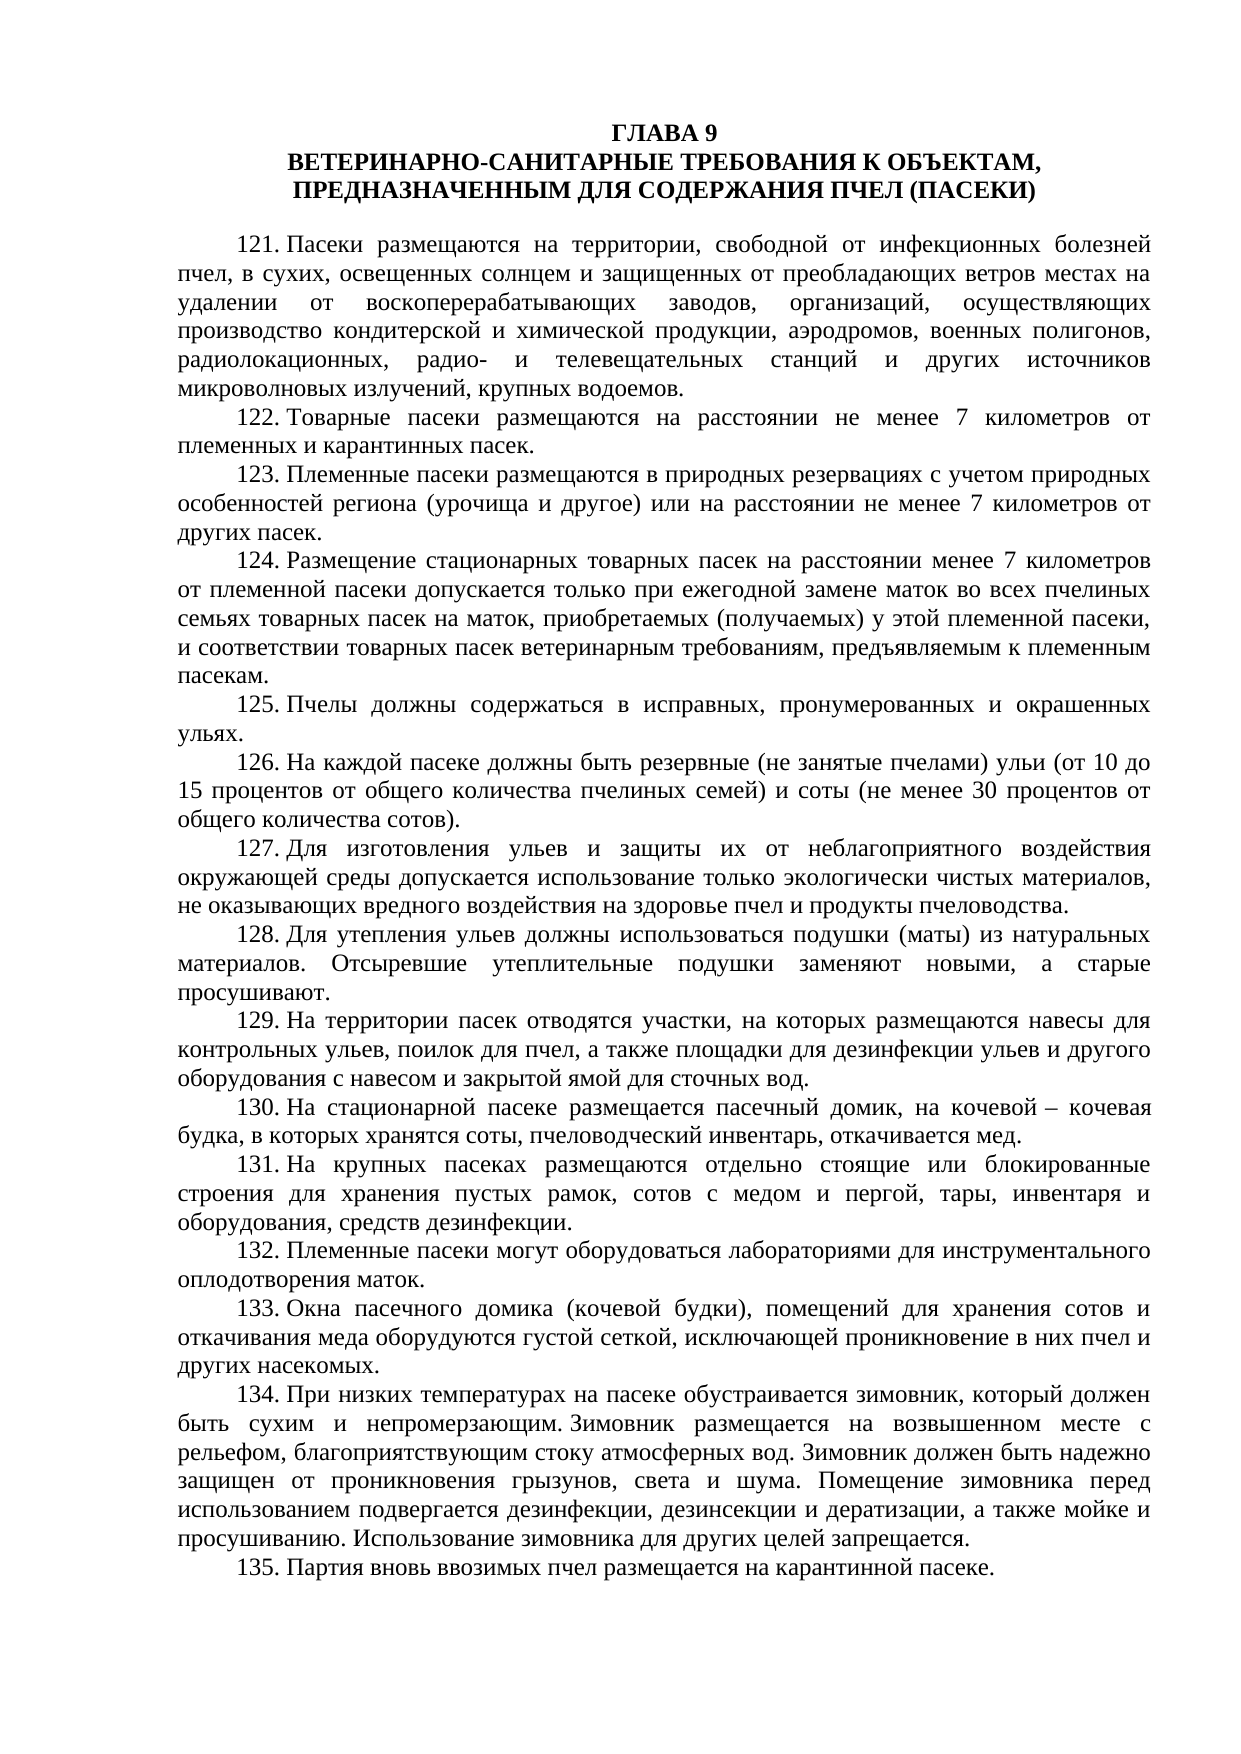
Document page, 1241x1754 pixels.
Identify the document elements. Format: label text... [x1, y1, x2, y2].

text 134. При низких температурах на пасеке обустраивается зимовник, который должен быть сухим и непромерзающим. Зимовник размещается на возвышенном месте с рельефом, благоприятствующим стоку атмосферных вод. Зимовник должен быть надежно защищен от проникновения грызунов, света и шума. Помещение зимовника перед использованием подвергается дезинфекции, дезинсекции и дератизации, а также мойке и просушиванию. Использование зимовника для других целей запрещается. [177, 1379, 1152, 1552]
text 129. На территории пасек отводятся участки, на которых размещаются навесы для контрольных ульев, поилок для пчел, а также площадки для дезинфекции ульев и другого оборудования с навесом и закрытой ямой для сточных вод. [177, 1006, 1152, 1092]
text 135. Партия вновь ввозимых пчел размещается на карантинной пасеке. [177, 1552, 1152, 1581]
text 133. Окна пасечного домика (кочевой будки), помещений для хранения сотов и откачивания меда оборудуются густой сеткой, исключающей проникновение в них пчел и других насекомых. [177, 1293, 1152, 1379]
text 131. На крупных пасеках размещаются отдельно стоящие или блокированные строения для хранения пустых рамок, сотов с медом и пергой, тары, инвентаря и оборудования, средств дезинфекции. [177, 1149, 1152, 1236]
text 127. Для изготовления ульев и защиты их от неблагоприятного воздействия окружающей среды допускается использование только экологически чистых материалов, не оказывающих вредного воздействия на здоровье пчел и продукты пчеловодства. [177, 833, 1152, 919]
text 132. Племенные пасеки могут оборудоваться лабораториями для инструментального оплодотворения маток. [177, 1236, 1152, 1293]
text 128. Для утепления ульев должны использоваться подушки (маты) из натуральных материалов. Отсыревшие утеплительные подушки заменяют новыми, а старые просушивают. [177, 919, 1152, 1006]
text 125. Пчелы должны содержаться в исправных, пронумерованных и окрашенных ульях. [177, 689, 1152, 747]
text 130. На стационарной пасеке размещается пасечный домик, на кочевой – кочевая будка, в которых хранятся соты, пчеловодческий инвентарь, откачивается мед. [177, 1092, 1152, 1149]
text ГЛАВА 9 ВЕТЕРИНАРНО-САНИТАРНЫЕ ТРЕБОВАНИЯ К ОБЪЕКТАМ, ПРЕДНАЗНАЧЕННЫМ ДЛЯ СОДЕРЖАНИЯ ПЧЕЛ (ПАСЕКИ) [177, 118, 1152, 204]
text 121. Пасеки размещаются на территории, свободной от инфекционных болезней пчел, в сухих, освещенных солнцем и защищенных от преобладающих ветров местах на удалении от воскоперерабатывающих заводов, организаций, осуществляющих производство кондитерской и химической продукции, аэродромов, военных полигонов, радиолокационных, радио- и телевещательных станций и других источников микроволновых излучений, крупных водоемов. [177, 229, 1152, 402]
text 123. Племенные пасеки размещаются в природных резервациях с учетом природных особенностей региона (урочища и другое) или на расстоянии не менее 7 километров от других пасек. [177, 459, 1152, 546]
text 122. Товарные пасеки размещаются на расстоянии не менее 7 километров от племенных и карантинных пасек. [177, 402, 1152, 459]
text 126. На каждой пасеке должны быть резервные (не занятые пчелами) ульи (от 10 до 15 процентов от общего количества пчелиных семей) и соты (не менее 30 процентов от общего количества сотов). [177, 747, 1152, 833]
text 124. Размещение стационарных товарных пасек на расстоянии менее 7 километров от племенной пасеки допускается только при ежегодной замене маток во всех пчелиных семьях товарных пасек на маток, приобретаемых (получаемых) у этой племенной пасеки, и соответствии товарных пасек ветеринарным требованиям, предъявляемым к племенным пасекам. [177, 546, 1152, 689]
